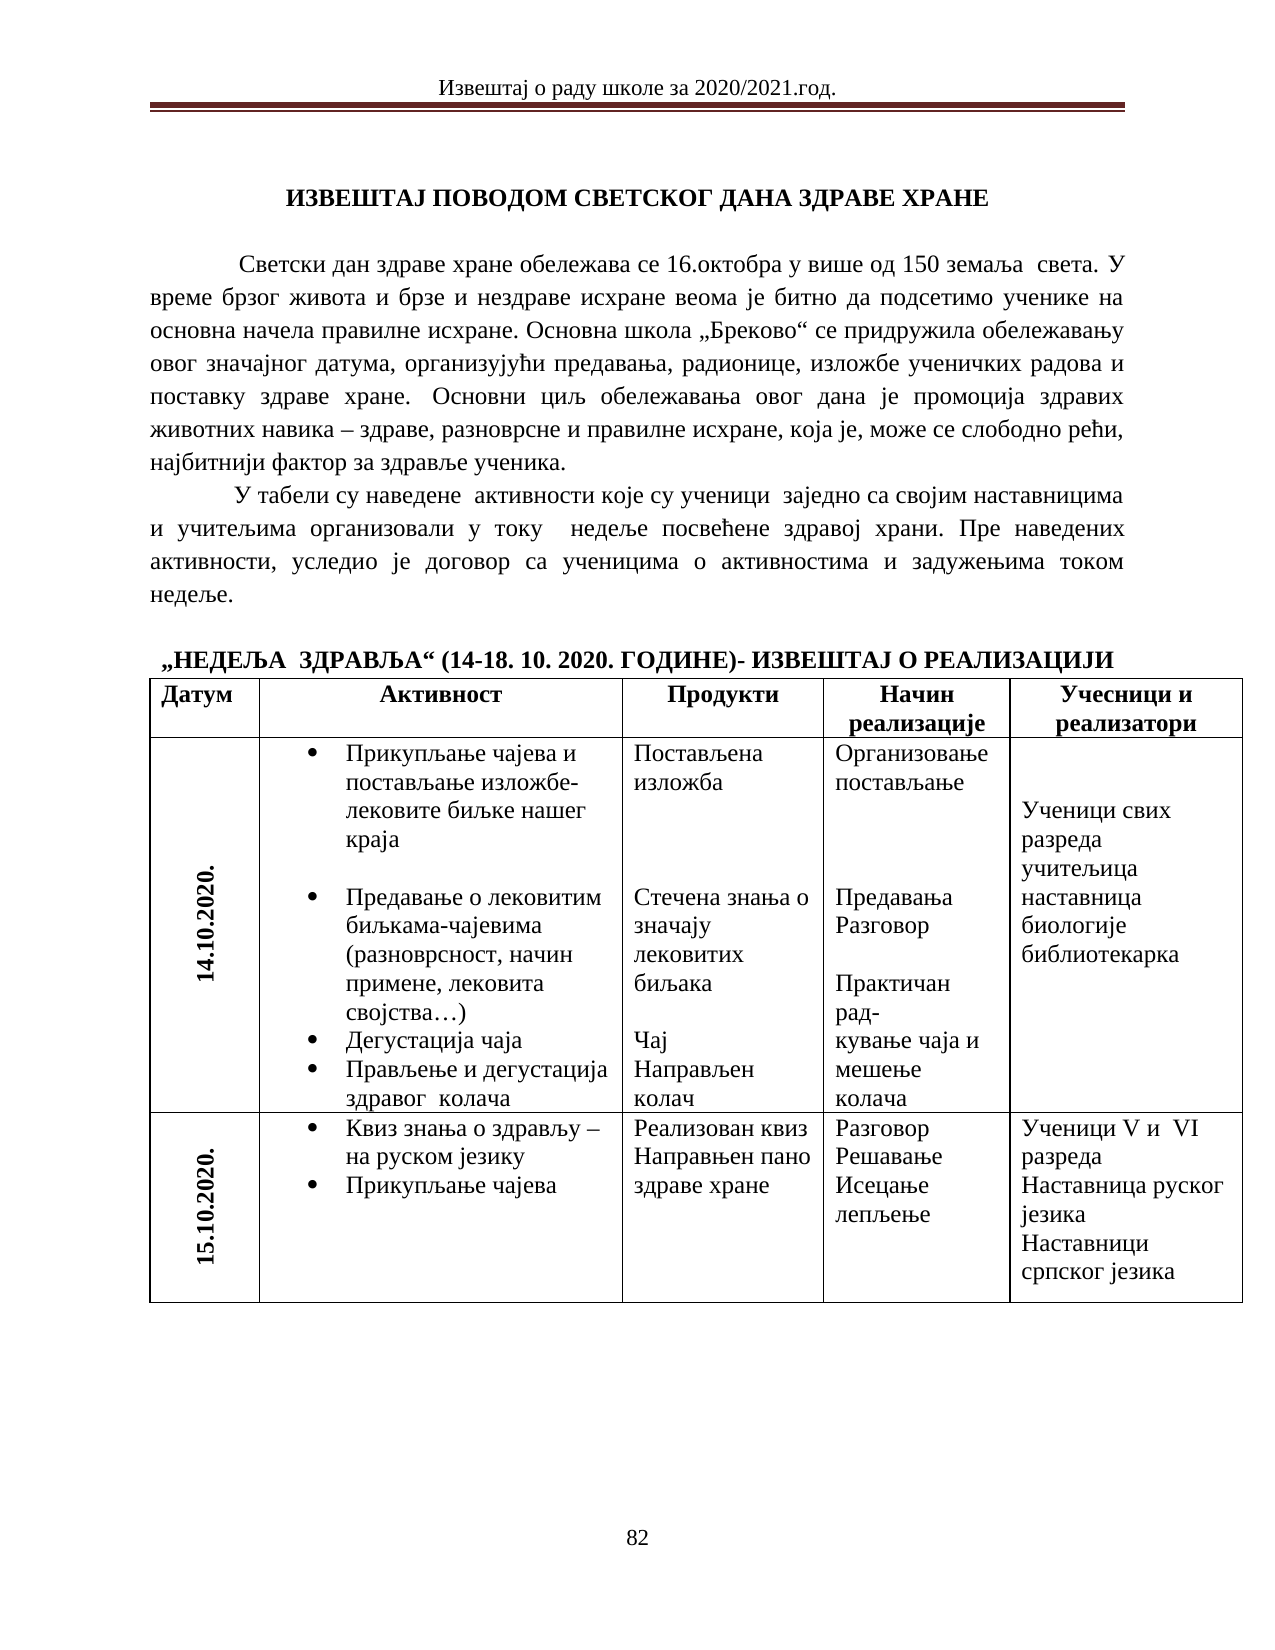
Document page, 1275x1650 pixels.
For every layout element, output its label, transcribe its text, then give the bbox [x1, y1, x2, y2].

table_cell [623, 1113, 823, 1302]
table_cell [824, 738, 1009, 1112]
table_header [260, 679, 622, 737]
text У табели су наведене активности које су ученици заједно са својим наставницима и учитељима организовали у току недеље посвећене здравој храни. Пре наведених активности, уследио је договор са ученицима о активностима и задужењима током недеље. [150, 480, 1125, 608]
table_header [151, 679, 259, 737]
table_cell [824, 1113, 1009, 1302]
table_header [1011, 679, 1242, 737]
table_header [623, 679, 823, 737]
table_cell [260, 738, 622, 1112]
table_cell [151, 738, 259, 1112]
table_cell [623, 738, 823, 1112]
text Светски дан здраве хране обележава се 16.октобра у више од 150 земаља света. У време брзог живота и брзе и нездраве исхране веома је битно да подсетимо ученике на основна начела правилне исхране. Основна школа „Бреково“ се придружила обележавању овог значајног датума, организујући предавања, радионице, изложбе ученичких радова и поставку здраве хране. Основни циљ обележавања овог дана је промоција здравих животних навика – здраве, разноврсне и правилне исхране, која је, може се слободно рећи, најбитнији фактор за здравље ученика. [150, 249, 1125, 476]
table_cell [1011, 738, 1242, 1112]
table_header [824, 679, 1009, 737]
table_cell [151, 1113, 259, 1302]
text ИЗВЕШТАЈ ПОВОДОМ СВЕТСКОГ ДАНА ЗДРАВЕ ХРАНЕ [150, 183, 1125, 212]
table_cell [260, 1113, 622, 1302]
text „НЕДЕЉА ЗДРАВЉА“ (14-18. 10. 2020. ГОДИНЕ)- ИЗВЕШТАЈ О РЕАЛИЗАЦИЈИ [150, 645, 1125, 674]
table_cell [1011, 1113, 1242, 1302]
